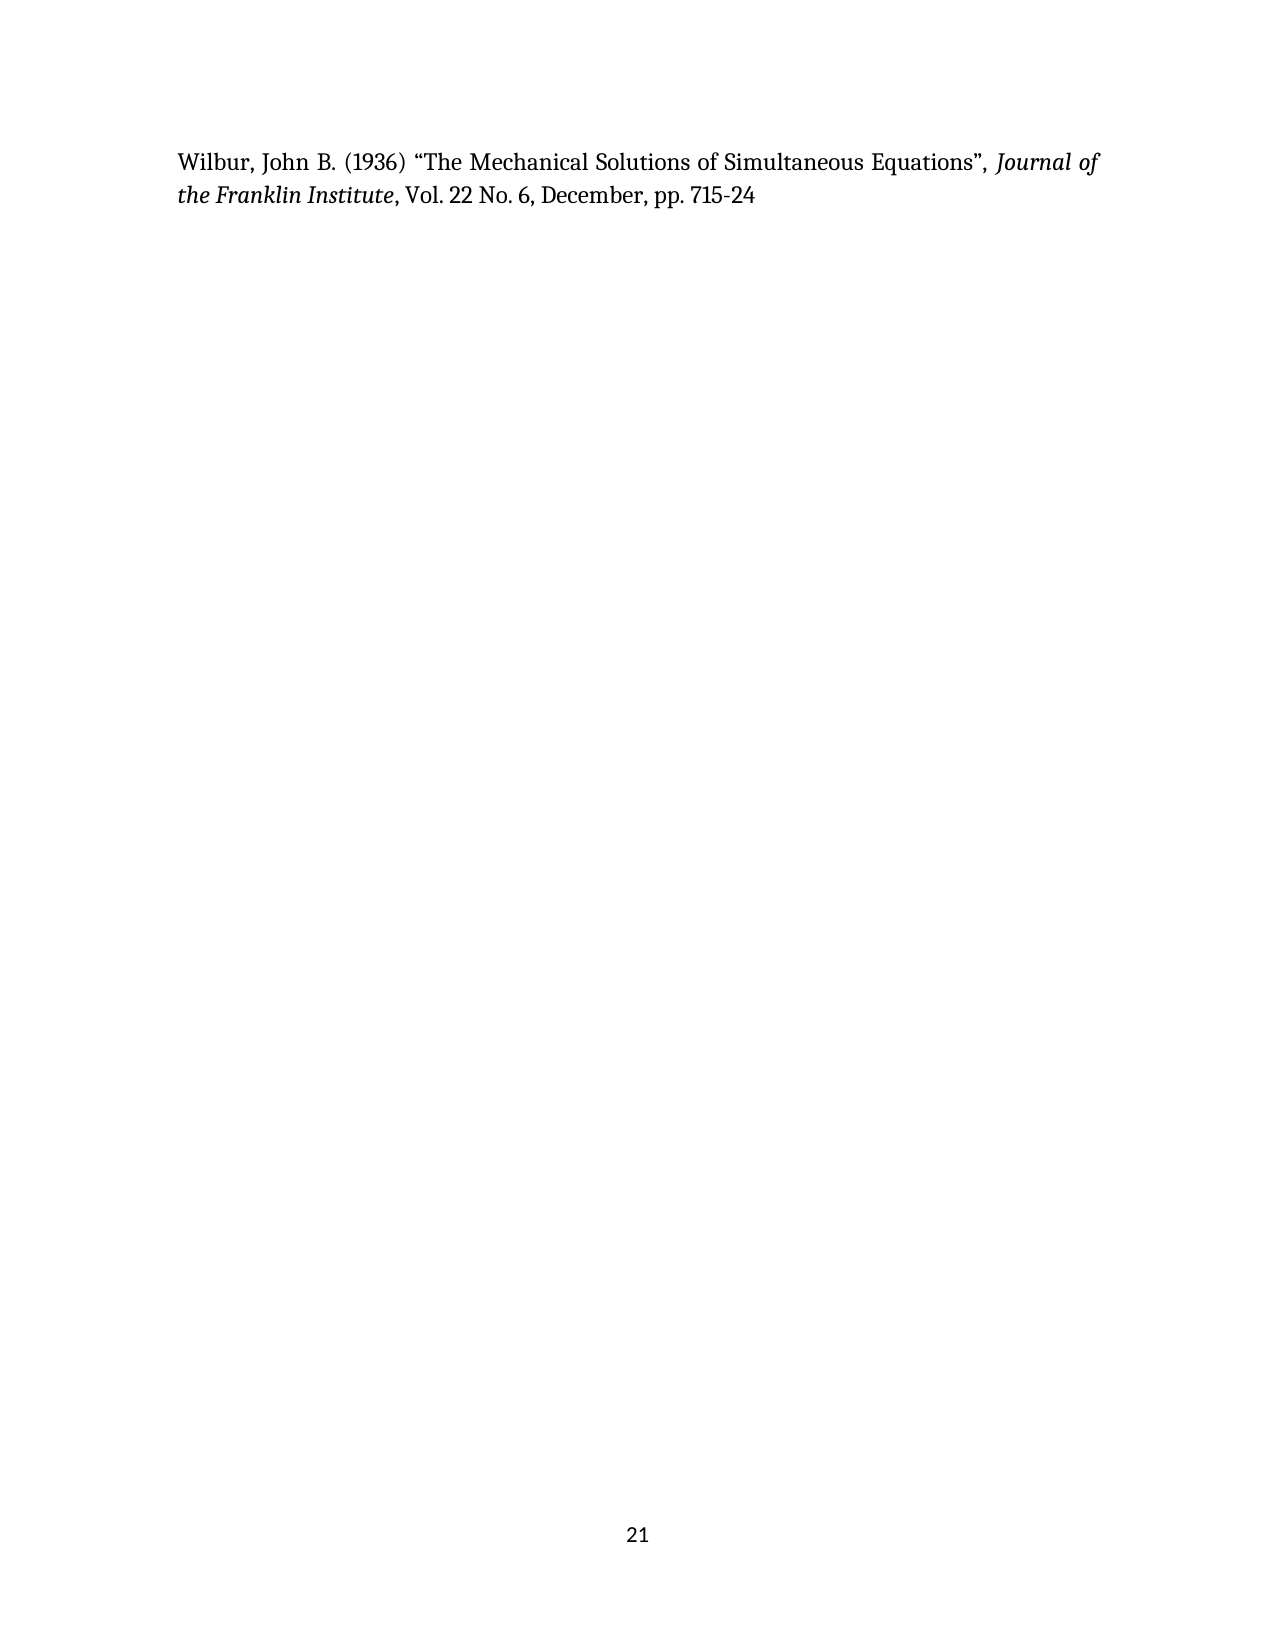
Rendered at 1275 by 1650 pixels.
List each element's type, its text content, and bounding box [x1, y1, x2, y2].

text Wilbur, John B. (1936) “The Mechanical Solutions of Simultaneous Equations”, Journal of the Franklin Institute, Vol. 22 No. 6, December, pp. 715-24 [177, 148, 1098, 209]
